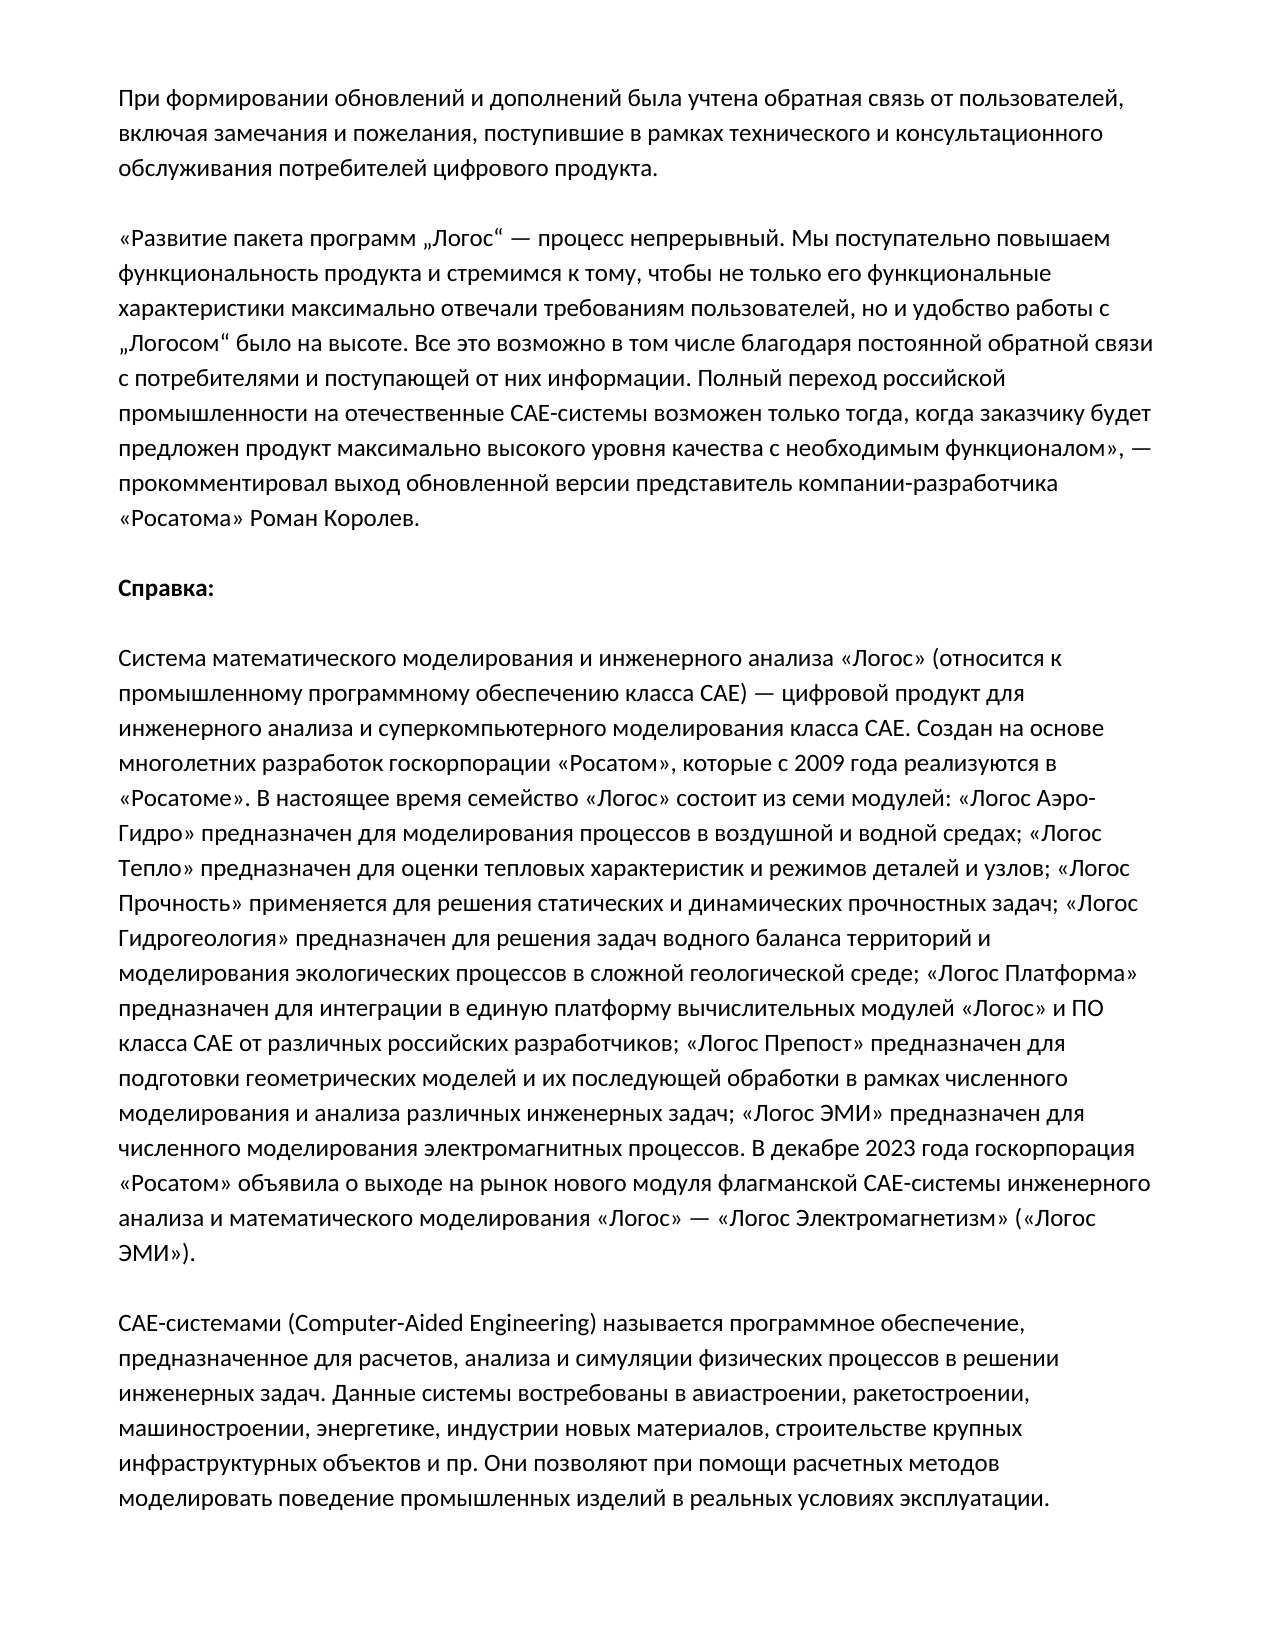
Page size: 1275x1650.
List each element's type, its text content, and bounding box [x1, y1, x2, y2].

text Система математического моделирования и инженерного анализа «Логос» (относится к промышленному программному обеспечению класса САЕ) — цифровой продукт для инженерного анализа и суперкомпьютерного моделирования класса САЕ. Создан на основе многолетних разработок госкорпорации «Росатом», которые с 2009 года реализуются в «Росатоме». В настоящее время семейство «Логос» состоит из семи модулей: «Логос Аэро-Гидро» предназначен для моделирования процессов в воздушной и водной средах; «Логос Тепло» предназначен для оценки тепловых характеристик и режимов деталей и узлов; «Логос Прочность» применяется для решения статических и динамических прочностных задач; «Логос Гидрогеология» предназначен для решения задач водного баланса территорий и моделирования экологических процессов в сложной геологической среде; «Логос Платформа» предназначен для интеграции в единую платформу вычислительных модулей «Логос» и ПО класса САЕ от различных российских разработчиков; «Логос Препост» предназначен для подготовки геометрических моделей и их последующей обработки в рамках численного моделирования и анализа различных инженерных задач; «Логос ЭМИ» предназначен для численного моделирования электромагнитных процессов. В декабре 2023 года госкорпорация «Росатом» объявила о выходе на рынок нового модуля флагманской CАЕ-системы инженерного анализа и математического моделирования «Логос» — «Логос Электромагнетизм» («Логос ЭМИ»). [118, 642, 1157, 1268]
text Справка: [118, 572, 1157, 603]
text «Развитие пакета программ „Логос“ — процесс непрерывный. Мы поступательно повышаем функциональность продукта и стремимся к тому, чтобы не только его функциональные характеристики максимально отвечали требованиям пользователей, но и удобство работы с „Логосом“ было на высоте. Все это возможно в том числе благодаря постоянной обратной связи с потребителями и поступающей от них информации. Полный переход российской промышленности на отечественные САЕ-системы возможен только тогда, когда заказчику будет предложен продукт максимально высокого уровня качества с необходимым функционалом», — прокомментировал выход обновленной версии представитель компании-разработчика «Росатома» Роман Королев. [118, 222, 1157, 533]
text При формировании обновлений и дополнений была учтена обратная связь от пользователей, включая замечания и пожелания, поступившие в рамках технического и консультационного обслуживания потребителей цифрового продукта. [118, 82, 1157, 183]
text САЕ-системами (Computer-Aided Engineering) называется программное обеспечение, предназначенное для расчетов, анализа и симуляции физических процессов в решении инженерных задач. Данные системы востребованы в авиастроении, ракетостроении, машиностроении, энергетике, индустрии новых материалов, строительстве крупных инфраструктурных объектов и пр. Они позволяют при помощи расчетных методов моделировать поведение промышленных изделий в реальных условиях эксплуатации. [118, 1307, 1157, 1513]
